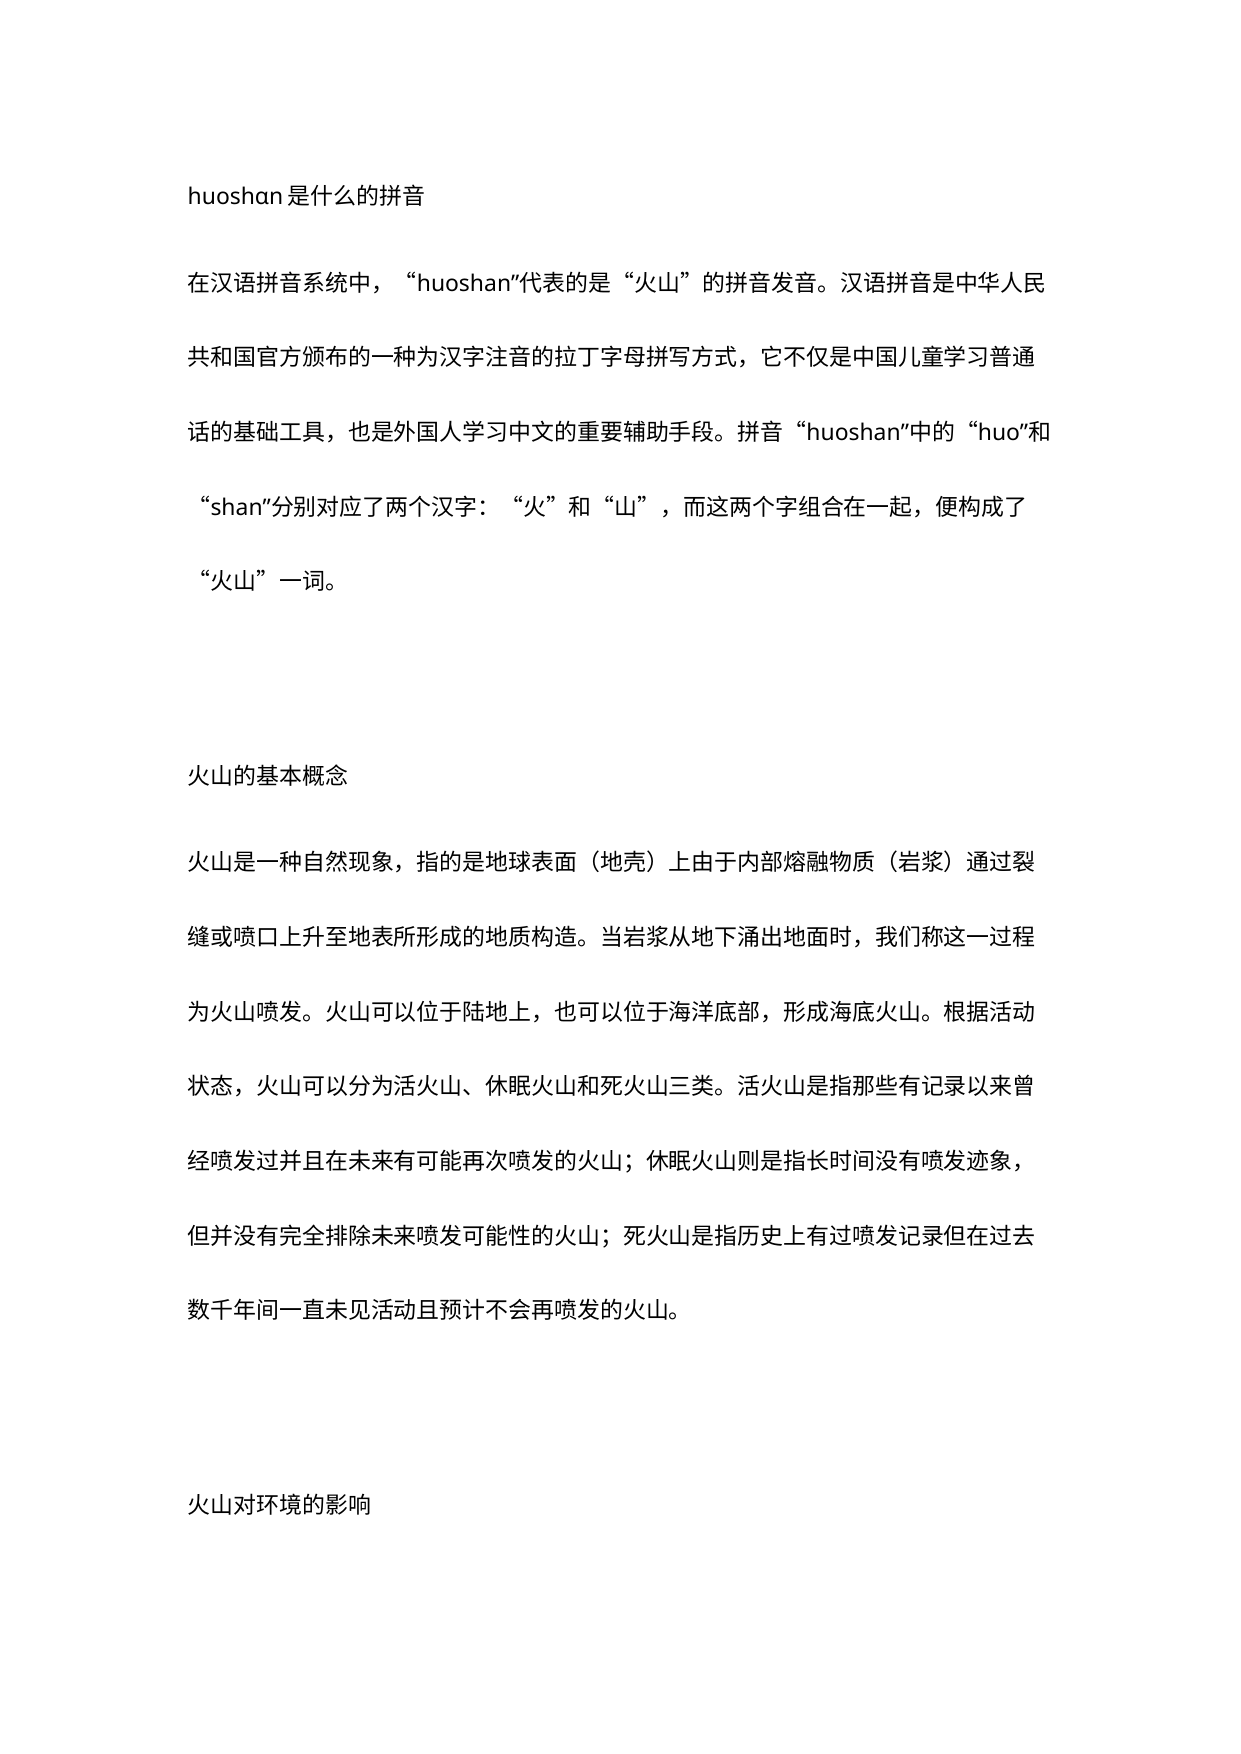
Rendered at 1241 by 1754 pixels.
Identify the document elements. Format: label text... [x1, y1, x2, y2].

text 火山对环境的影响 [187, 1471, 1053, 1536]
text huoshαn是什么的拼音 [187, 162, 1053, 227]
text 在汉语拼音系统中，“huoshan”代表的是“火山”的拼音发音。汉语拼音是中华人民共和国官方颁布的一种为汉字注音的拉丁字母拼写方式，它不仅是中国儿童学习普通话的基础工具，也是外国人学习中文的重要辅助手段。拼音“huoshan”中的“huo”和“shan”分别对应了两个汉字：“火”和“山”，而这两个字组合在一起，便构成了“火山”一词。 [187, 249, 1053, 612]
text 火山是一种自然现象，指的是地球表面（地壳）上由于内部熔融物质（岩浆）通过裂缝或喷口上升至地表所形成的地质构造。当岩浆从地下涌出地面时，我们称这一过程为火山喷发。火山可以位于陆地上，也可以位于海洋底部，形成海底火山。根据活动状态，火山可以分为活火山、休眠火山和死火山三类。活火山是指那些有记录以来曾经喷发过并且在未来有可能再次喷发的火山；休眠火山则是指长时间没有喷发迹象，但并没有完全排除未来喷发可能性的火山；死火山是指历史上有过喷发记录但在过去数千年间一直未见活动且预计不会再喷发的火山。 [187, 828, 1053, 1341]
text 火山的基本概念 [187, 742, 1053, 807]
